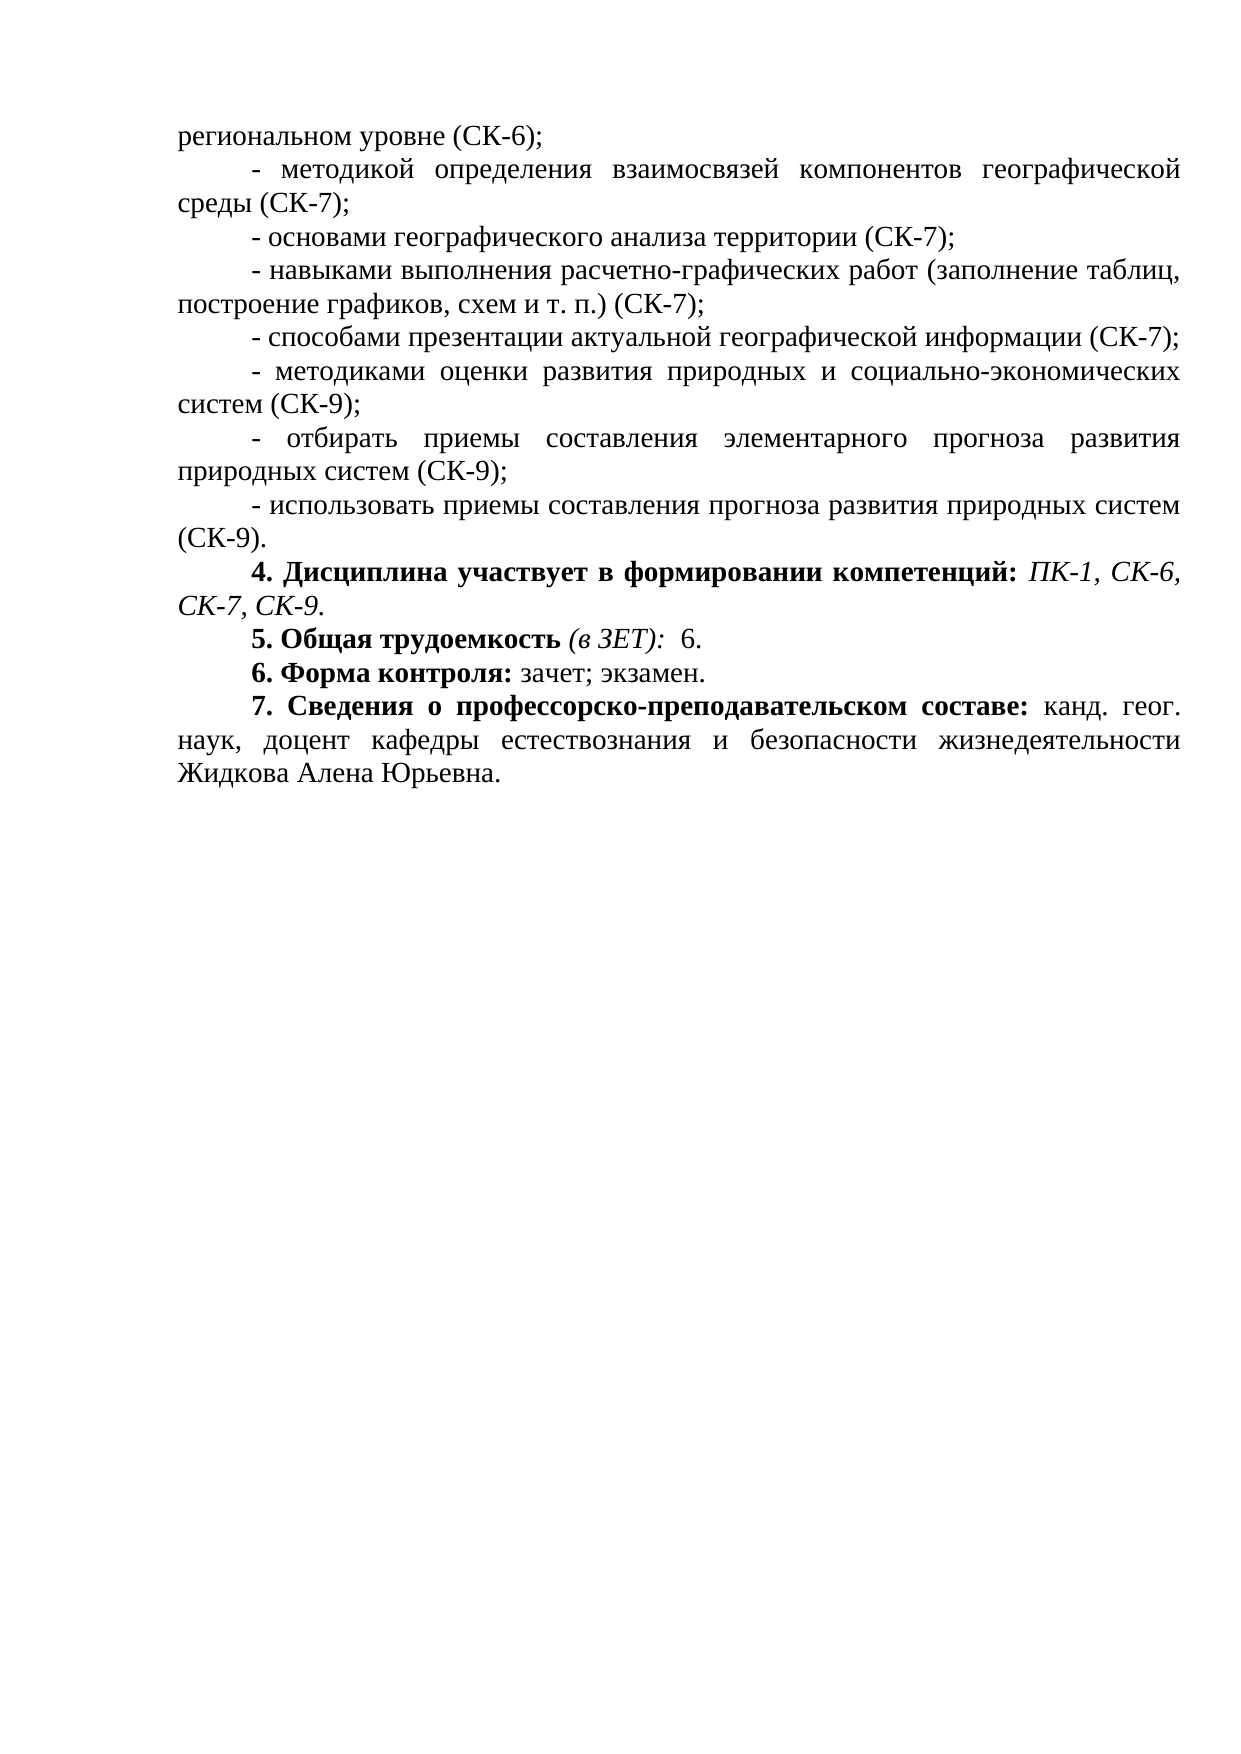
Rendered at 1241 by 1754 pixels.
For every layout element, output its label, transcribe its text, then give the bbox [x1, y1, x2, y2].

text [177, 118, 1181, 152]
text - методиками оценки развития природных и социально-экономических систем (СК-9); [177, 353, 1181, 420]
text 6. Форма контроля: зачет; экзамен. [177, 655, 1181, 688]
text 4. Дисциплина участвует в формировании компетенций: ПК-1, СК-6, СК-7, СК-9. [177, 554, 1181, 621]
text 7. Сведения о профессорско-преподавательском составе: канд. геог. наук, доцент кафедры естествознания и безопасности жизнедеятельности Жидкова Алена Юрьевна. [177, 688, 1181, 789]
text - отбирать приемы составления элементарного прогноза развития природных систем (СК-9); [177, 420, 1181, 487]
text - способами презентации актуальной географической информации (СК-7); [177, 319, 1181, 353]
text - основами географического анализа территории (СК-7); [177, 219, 1181, 252]
text - методикой определения взаимосвязей компонентов географической среды (СК-7); [177, 152, 1181, 219]
text - использовать приемы составления прогноза развития природных систем (СК-9). [177, 487, 1181, 554]
text - навыками выполнения расчетно-графических работ (заполнение таблиц, построение графиков, схем и т. п.) (СК-7); [177, 252, 1181, 319]
text 5. Общая трудоемкость (в ЗЕТ): 6. [177, 621, 1181, 655]
